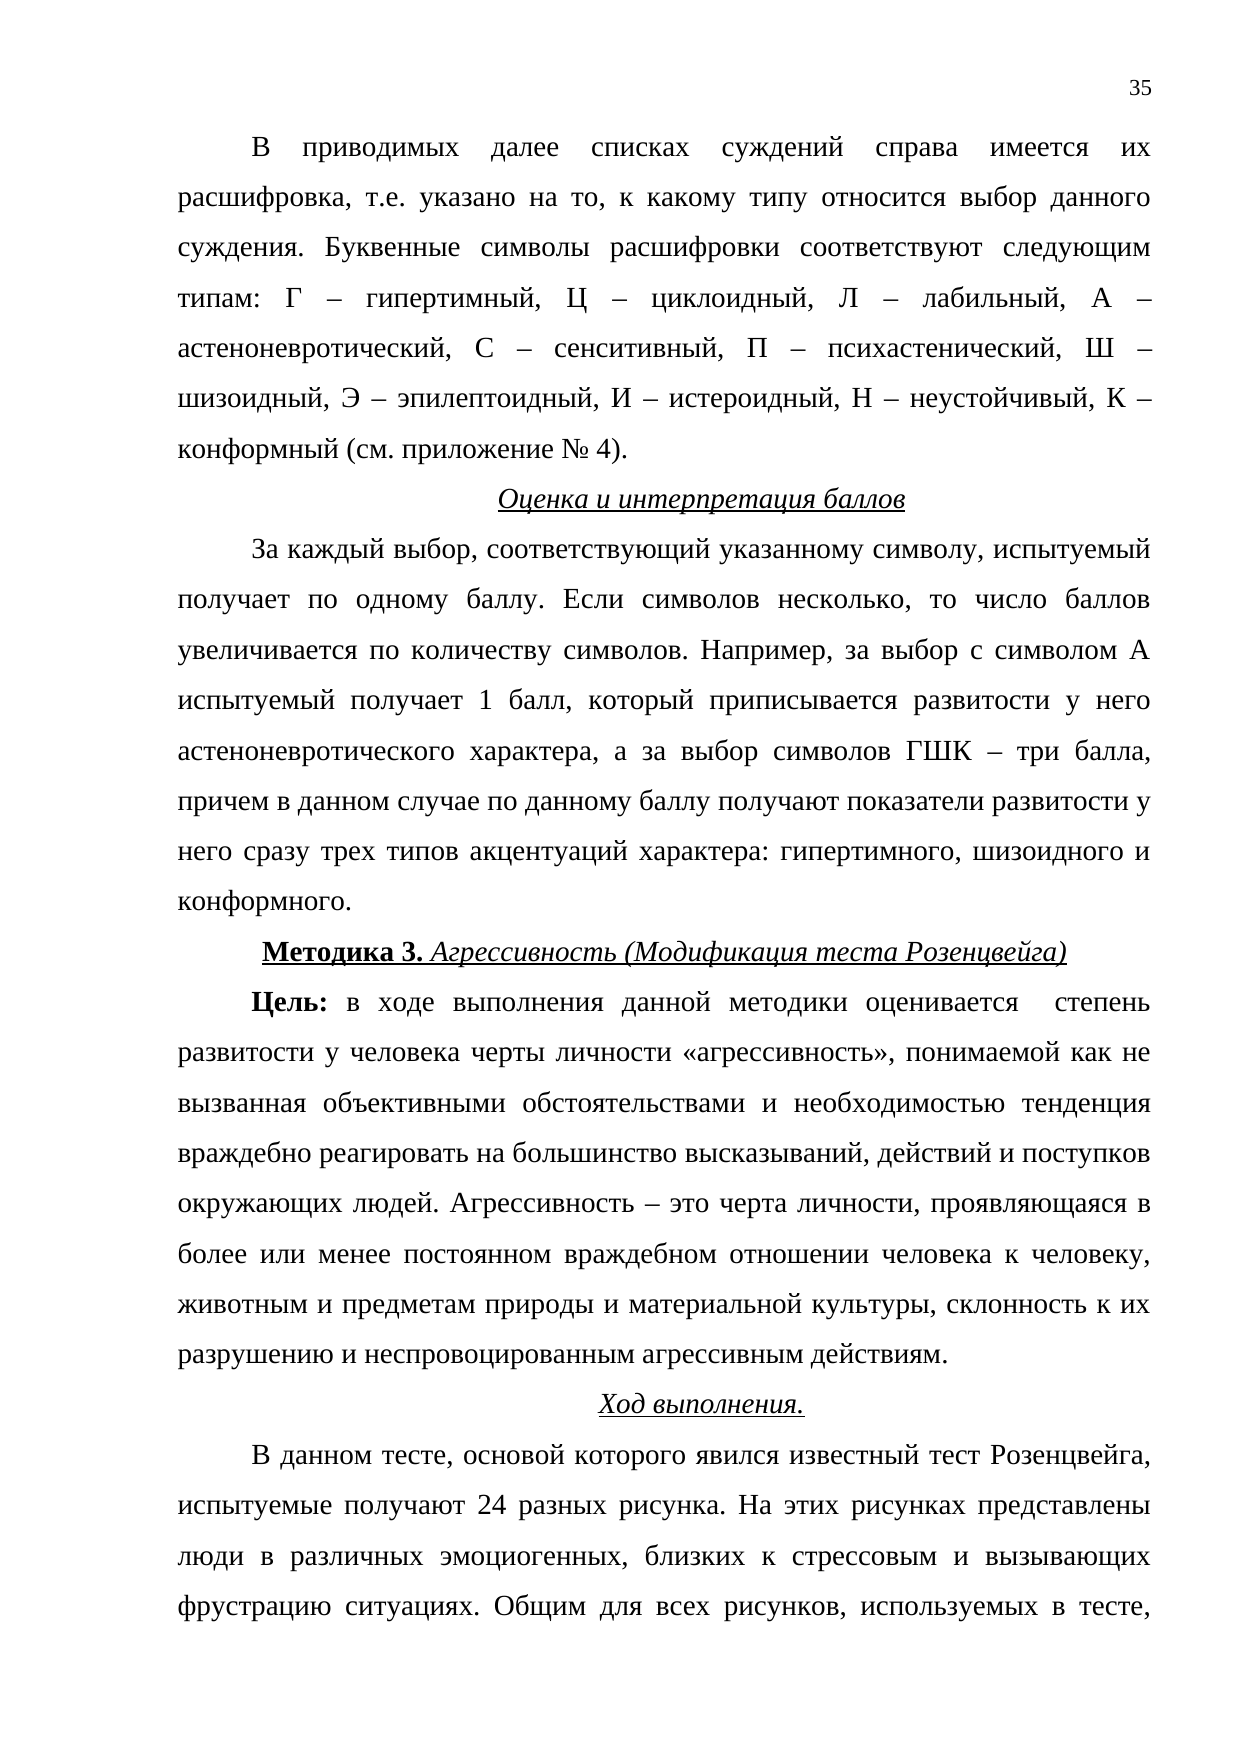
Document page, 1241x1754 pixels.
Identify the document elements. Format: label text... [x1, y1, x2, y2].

text Цель: в ходе выполнения данной методики оценивается степень развитости у человека черты личности «агрессивность», понимаемой как не вызванная объективными обстоятельствами и необходимостью тенденция враждебно реагировать на большинство высказываний, действий и поступков окружающих людей. Агрессивность – это черта личности, проявляющаяся в более или менее постоянном враждебном отношении человека к человеку, животным и предметам природы и материальной культуры, склонность к их разрушению и неспровоцированным агрессивным действиям. [177, 984, 1152, 1370]
text За каждый выбор, соответствующий указанному символу, испытуемый получает по одному баллу. Если символов несколько, то число баллов увеличивается по количеству символов. Например, за выбор с символом А испытуемый получает 1 балл, который приписывается развитости у него астеноневротического характера, а за выбор символов ГШК – три балла, причем в данном случае по данному баллу получают показатели развитости у него сразу трех типов акцентуаций характера: гипертимного, шизоидного и конформного. [177, 531, 1152, 917]
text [177, 1437, 1152, 1621]
text В приводимых далее списках суждений справа имеется их расшифровка, т.е. указано на то, к какому типу относится выбор данного суждения. Буквенные символы расшифровки соответствуют следующим типам: Г – гипертимный, Ц – циклоидный, Л – лабильный, А – астеноневротический, С – сенситивный, П – психастенический, Ш – шизоидный, Э – эпилептоидный, И – истероидный, Н – неустойчивый, К – конформный (см. приложение № 4). [177, 129, 1152, 464]
text Методика 3. Агрессивность (Модификация теста Розенцвейга) [177, 934, 1152, 967]
text Ход выполнения. [177, 1387, 1152, 1420]
text Оценка и интерпретация баллов [177, 481, 1152, 514]
